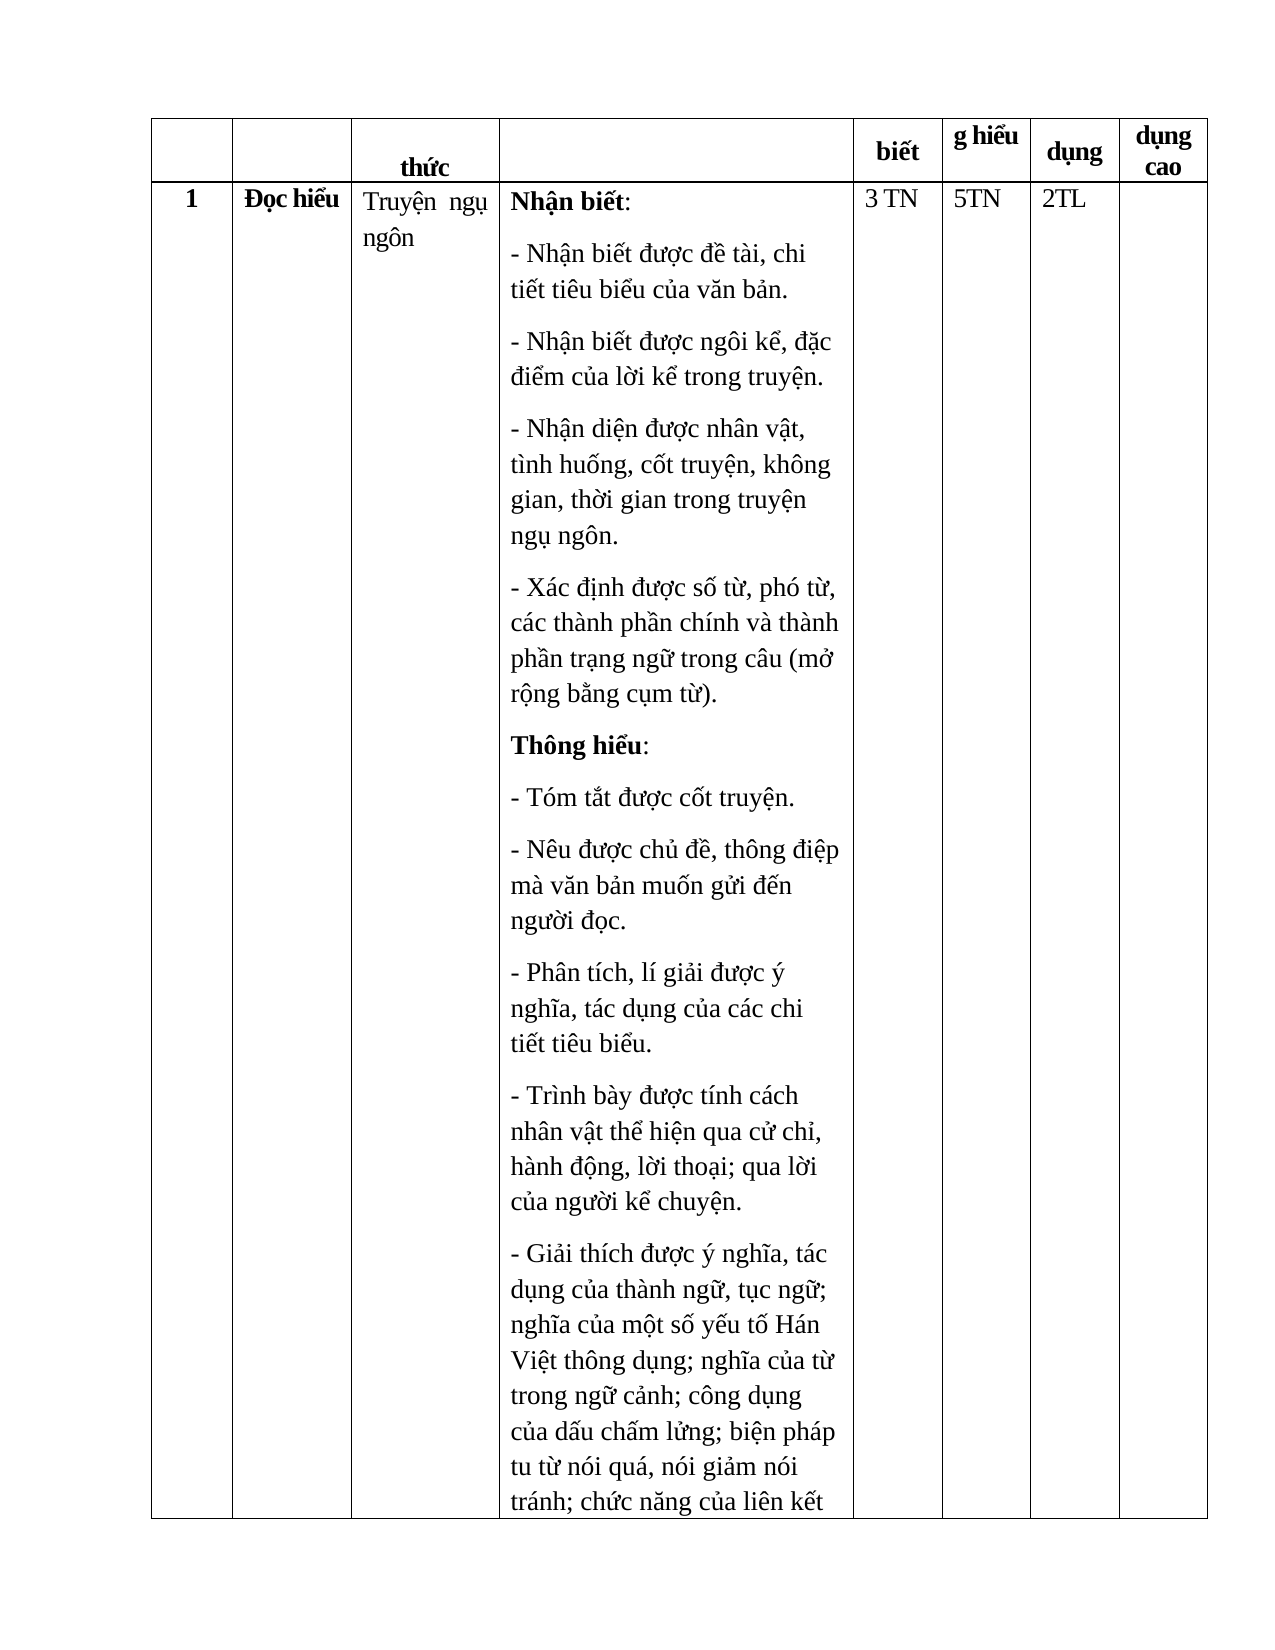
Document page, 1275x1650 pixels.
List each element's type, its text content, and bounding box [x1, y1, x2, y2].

table_cell Vận dụng [1031, 119, 1119, 181]
table_cell 2TL [1031, 183, 1119, 1518]
table_cell Truyện ngụ ngôn [352, 183, 499, 1518]
table_cell [1120, 183, 1207, 1518]
table_cell Thông hiểu [943, 119, 1030, 181]
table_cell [500, 183, 853, 1518]
table_cell Vận dụng cao [1120, 119, 1207, 181]
table_cell Nhận biết [854, 119, 942, 181]
table_cell 1 [152, 183, 232, 1518]
table_cell 3 TN [854, 183, 942, 1518]
table_cell Đọc hiểu [233, 183, 351, 1518]
table_cell 5TN [943, 183, 1030, 1518]
